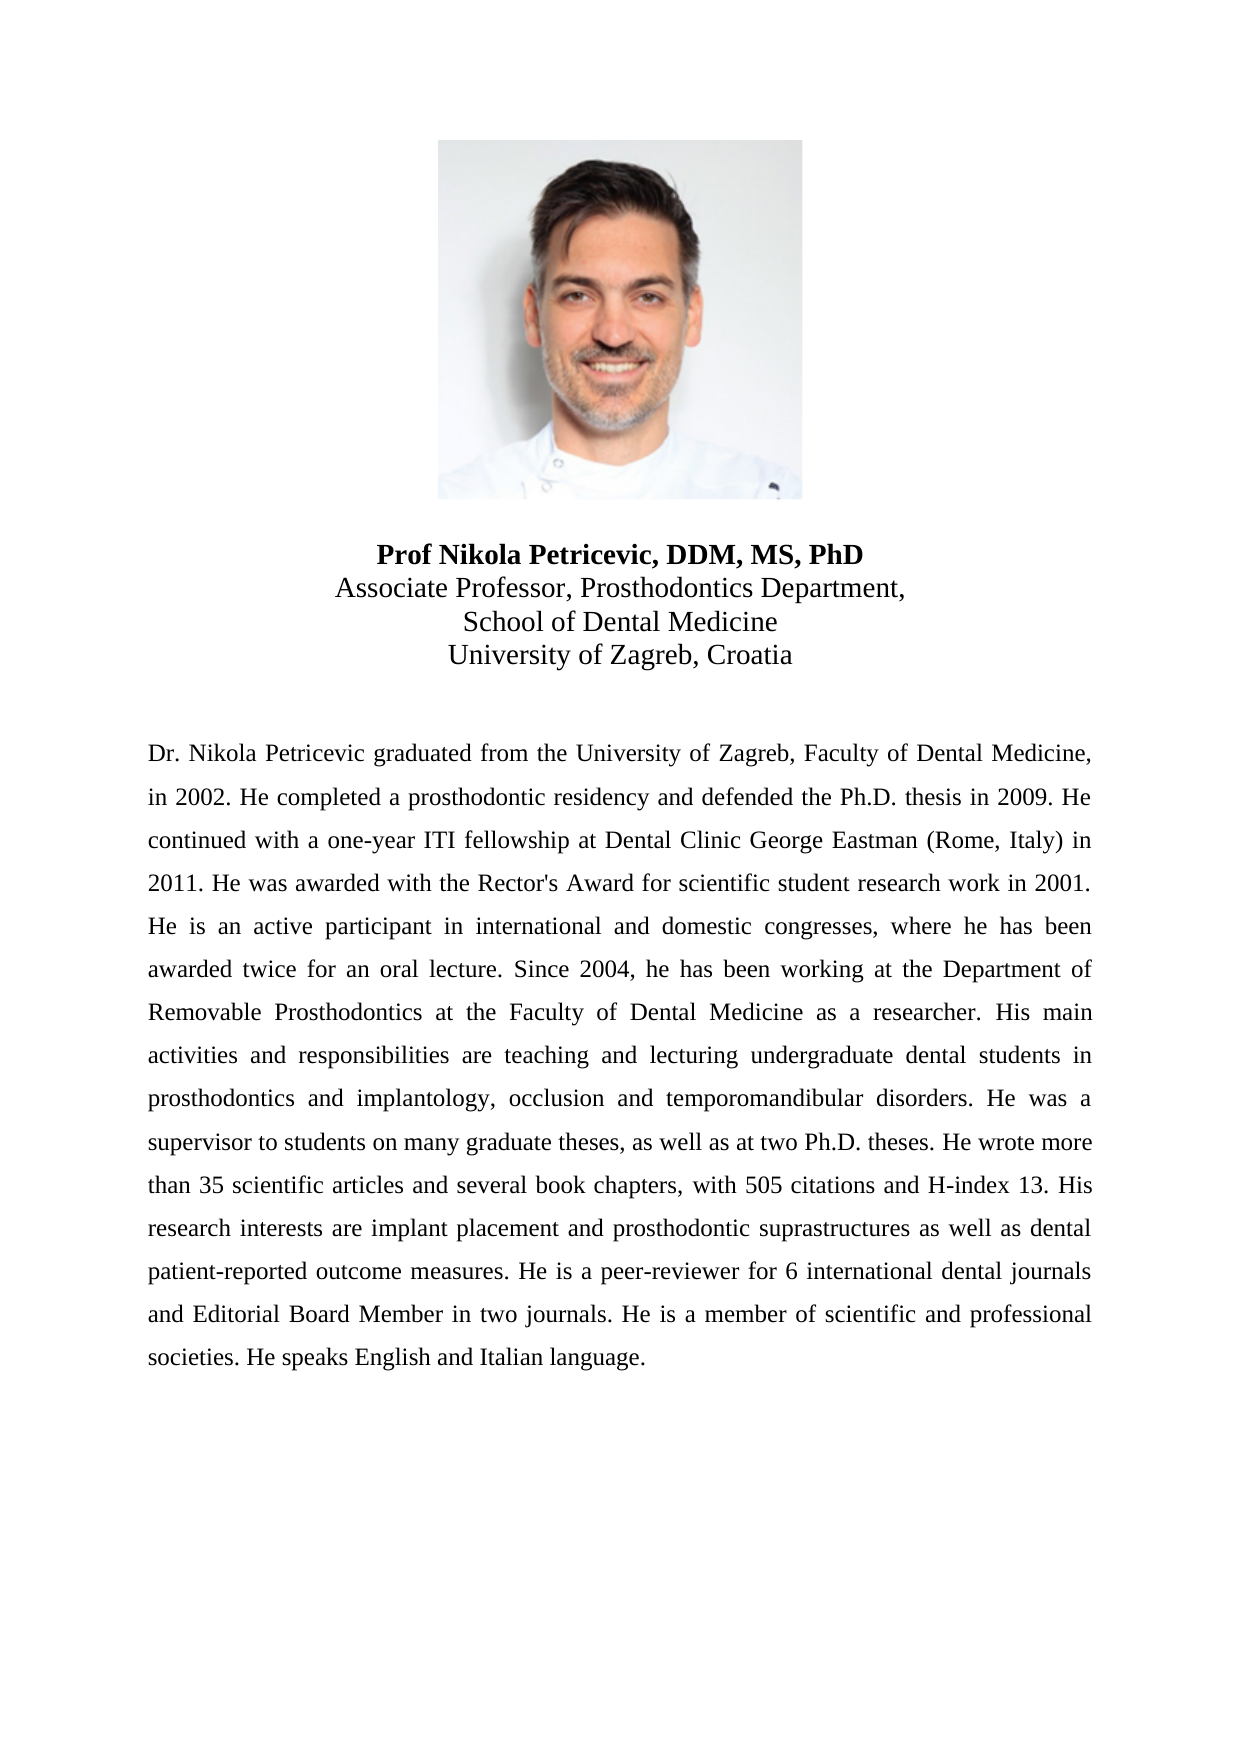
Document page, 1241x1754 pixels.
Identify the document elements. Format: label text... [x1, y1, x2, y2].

text School of Dental Medicine [148, 604, 1093, 637]
picture [438, 140, 803, 507]
text Prof Nikola Petricevic, DDM, MS, PhD [148, 537, 1093, 570]
text Associate Professor, Prosthodontics Department, [148, 570, 1093, 604]
text Dr. Nikola Petricevic graduated from the University of Zagreb, Faculty of Dental Medicine, in 2002. He completed a prosthodontic residency and defended the Ph.D. thesis in 2009. He continued with a one-year ITI fellowship at Dental Clinic George Eastman (Rome, Italy) in 2011. He was awarded with the Rector's Award for scientific student research work in 2001. He is an active participant in international and domestic congresses, where he has been awarded twice for an oral lecture. Since 2004, he has been working at the Department of Removable Prosthodontics at the Faculty of Dental Medicine as a researcher. His main activities and responsibilities are teaching and lecturing undergraduate dental students in prosthodontics and implantology, occlusion and temporomandibular disorders. He was a supervisor to students on many graduate theses, as well as at two Ph.D. theses. He wrote more than 35 scientific articles and several book chapters, with 505 citations and H-index 13. His research interests are implant placement and prosthodontic suprastructures as well as dental patient-reported outcome measures. He is a peer-reviewer for 6 international dental journals and Editorial Board Member in two journals. He is a member of scientific and professional societies. He speaks English and Italian language. [148, 738, 1093, 1371]
text University of Zagreb, Croatia [148, 637, 1093, 671]
